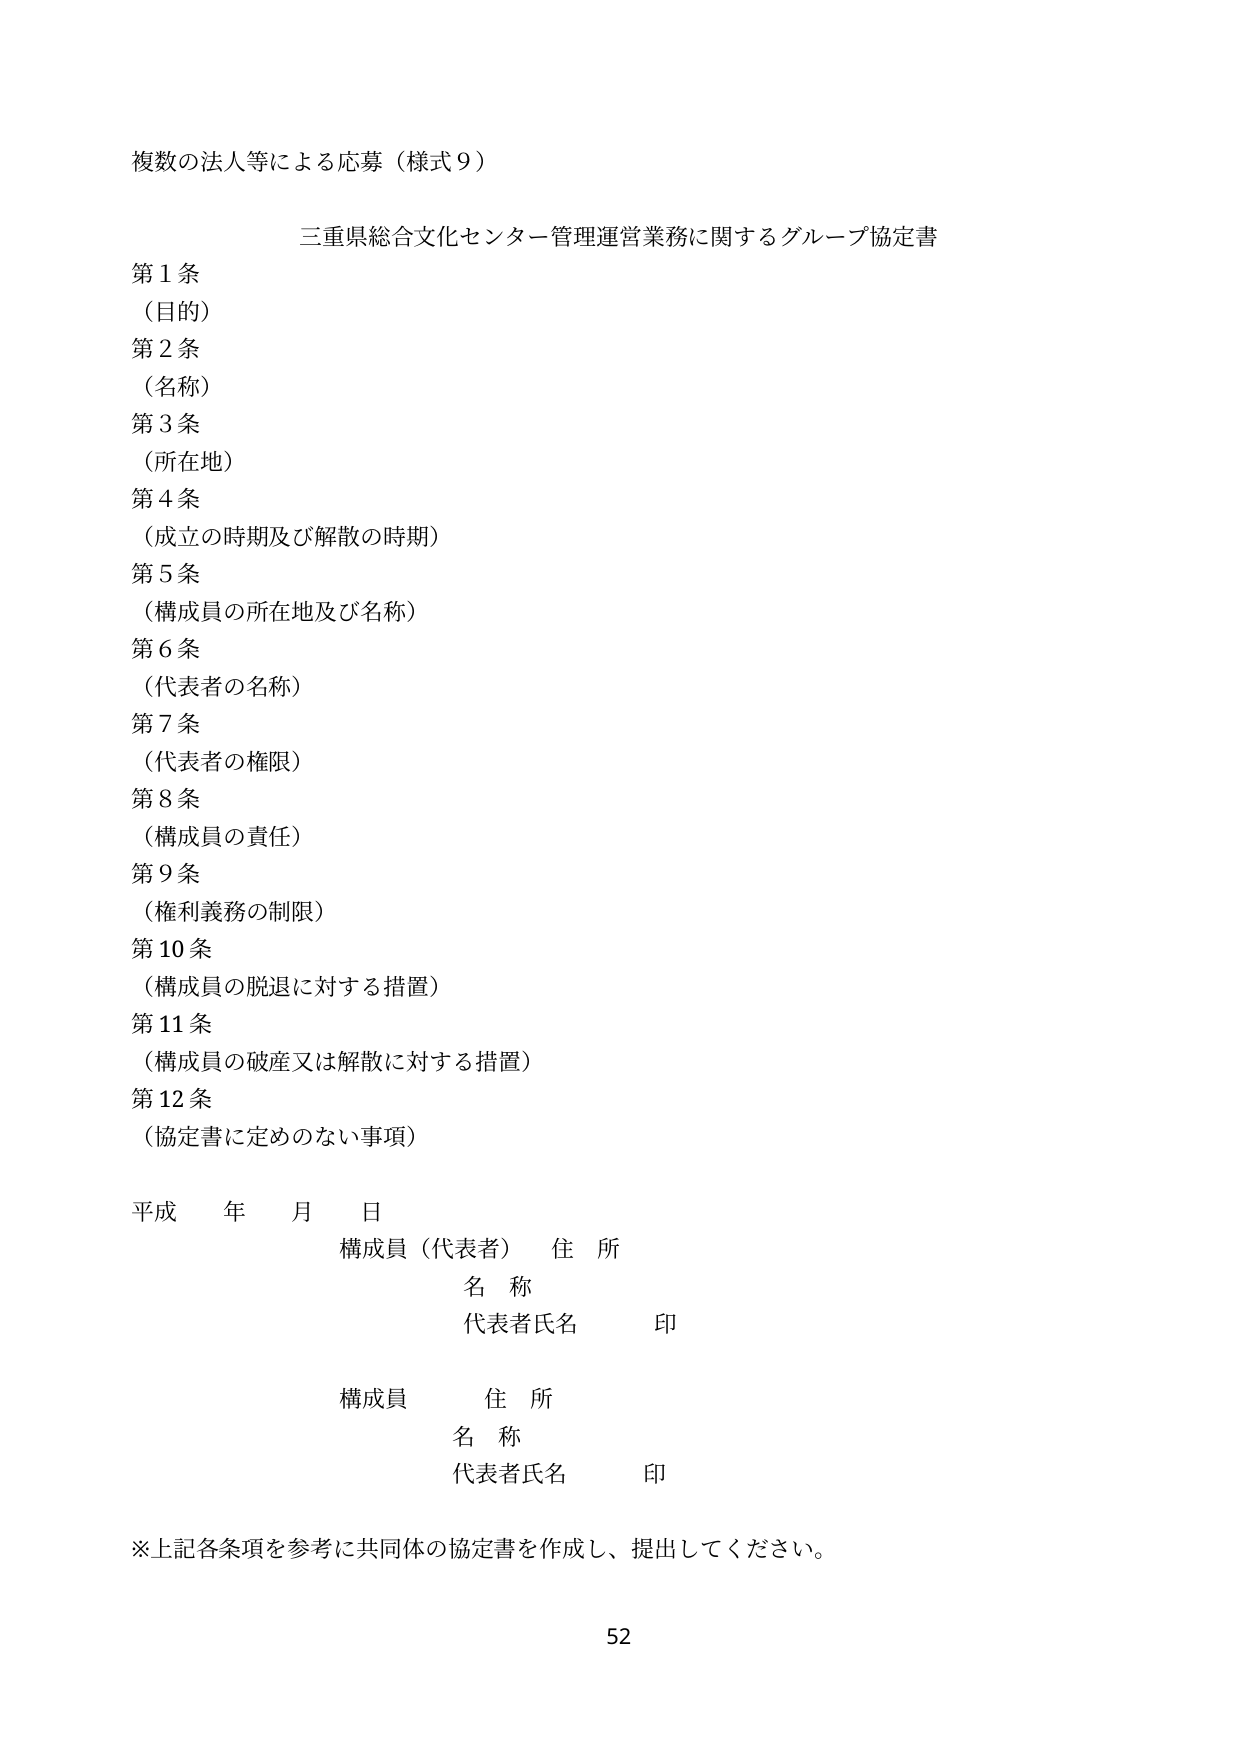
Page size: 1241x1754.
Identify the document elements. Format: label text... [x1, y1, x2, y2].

text （所在地） [131, 441, 1106, 479]
text 第５条 [131, 554, 1106, 591]
text 代表者氏名 印 [131, 1454, 1106, 1491]
text （構成員の責任） [131, 816, 1106, 854]
text 第６条 [131, 629, 1106, 666]
text 第９条 [131, 854, 1106, 891]
text 平成 年 月 日 [131, 1191, 1106, 1229]
text 第４条 [131, 479, 1106, 516]
text （代表者の権限） [131, 741, 1106, 779]
text 第12条 [131, 1079, 1106, 1116]
text 構成員（代表者） 住 所 [131, 1229, 1106, 1266]
text （代表者の名称） [131, 666, 1106, 704]
text （構成員の所在地及び名称） [131, 591, 1106, 629]
text （構成員の破産又は解散に対する措置） [131, 1041, 1106, 1079]
text ※上記各条項を参考に共同体の協定書を作成し、提出してください。 [131, 1529, 1106, 1566]
text （協定書に定めのない事項） [131, 1116, 1106, 1154]
text 第10条 [131, 929, 1106, 966]
text 三重県総合文化センター管理運営業務に関するグループ協定書 [131, 216, 1106, 254]
text 名 称 [131, 1266, 1106, 1304]
text 構成員 住 所 [131, 1379, 1106, 1416]
text （名称） [131, 366, 1106, 404]
text 第３条 [131, 404, 1106, 441]
text 複数の法人等による応募（様式９） [131, 141, 1106, 179]
text 第11条 [131, 1004, 1106, 1041]
text 第７条 [131, 704, 1106, 741]
text 第８条 [131, 779, 1106, 816]
text 名 称 [131, 1416, 1106, 1454]
text 代表者氏名 印 [131, 1304, 1106, 1341]
text 第１条 [131, 254, 1106, 291]
text （目的） [131, 291, 1106, 329]
text （構成員の脱退に対する措置） [131, 966, 1106, 1004]
text （成立の時期及び解散の時期） [131, 516, 1106, 554]
text 第２条 [131, 329, 1106, 366]
text （権利義務の制限） [131, 891, 1106, 929]
